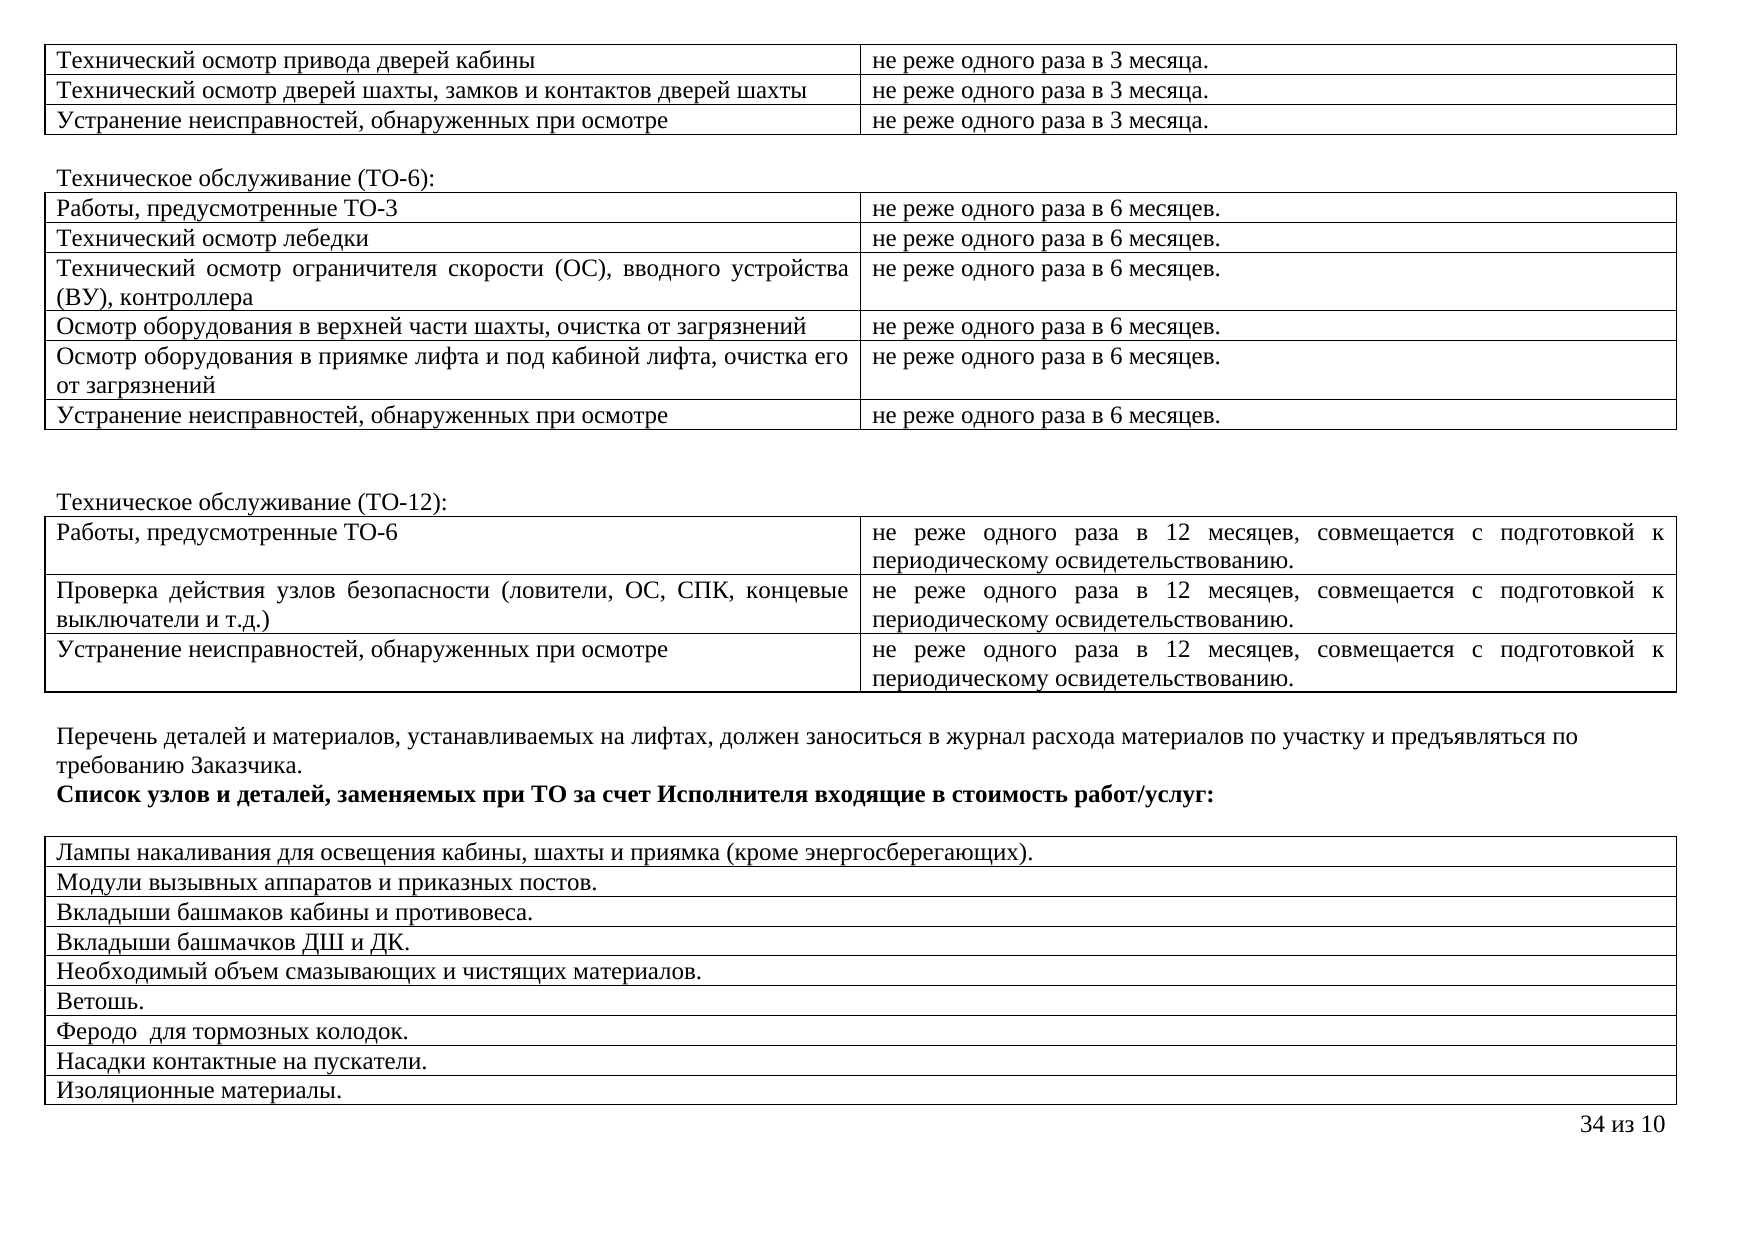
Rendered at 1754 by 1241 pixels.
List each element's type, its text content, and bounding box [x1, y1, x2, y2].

table_header не реже одного раза в 12 месяцев, совмещается с подготовкой к периодическому освидетельствованию. [861, 517, 1676, 574]
table_cell Насадки контактные на пускатели. [46, 1046, 1676, 1074]
table_cell Ветошь. [46, 986, 1676, 1015]
table_cell Вкладыши башмаков кабины и противовеса. [46, 897, 1676, 926]
table_header Работы, предусмотренные ТО-3 [46, 193, 860, 222]
table_cell не реже одного раза в 6 месяцев. [861, 341, 1676, 399]
table_header не реже одного раза в 6 месяцев. [861, 193, 1676, 222]
table_cell не реже одного раза в 6 месяцев. [861, 400, 1676, 428]
table_cell не реже одного раза в 12 месяцев, совмещается с подготовкой к периодическому освидетельствованию. [861, 575, 1676, 633]
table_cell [861, 75, 1676, 104]
table_cell Осмотр оборудования в приямке лифта и под кабиной лифта, очистка его от загрязнений [46, 341, 860, 399]
table_cell Проверка действия узлов безопасности (ловители, ОС, СПК, концевые выключатели и т.д.) [46, 575, 860, 633]
table_cell Вкладыши башмачков ДШ и ДК. [46, 927, 1676, 955]
table_cell Технический осмотр дверей шахты, замков и контактов дверей шахты [46, 75, 860, 104]
text Список узлов и деталей, заменяемых при ТО за счет Исполнителя входящие в стоимость работ/услуг: [56, 779, 1665, 807]
table_cell Осмотр оборудования в верхней части шахты, очистка от загрязнений [46, 311, 860, 340]
table_cell Устранение неисправностей, обнаруженных при осмотре [46, 105, 860, 134]
table_cell Необходимый объем смазывающих и чистящих материалов. [46, 956, 1676, 985]
table_cell не реже одного раза в 6 месяцев. [861, 253, 1676, 310]
table_cell не реже одного раза в 12 месяцев, совмещается с подготовкой к периодическому освидетельствованию. [861, 634, 1676, 691]
table_cell Устранение неисправностей, обнаруженных при осмотре [46, 634, 860, 691]
table_cell Модули вызывных аппаратов и приказных постов. [46, 867, 1676, 896]
table_cell Изоляционные материалы. [46, 1076, 1676, 1104]
table_cell Технический осмотр ограничителя скорости (ОС), вводного устройства (ВУ), контроллера [46, 253, 860, 310]
table_cell Технический осмотр лебедки [46, 223, 860, 252]
table_cell не реже одного раза в 6 месяцев. [861, 311, 1676, 340]
text Техническое обслуживание (ТО-6): [56, 163, 1665, 192]
table_cell не реже одного раза в 6 месяцев. [861, 223, 1676, 252]
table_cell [861, 45, 1676, 74]
text Перечень деталей и материалов, устанавливаемых на лифтах, должен заноситься в журнал расхода материалов по участку и предъявляться по требованию Заказчика. [56, 721, 1665, 779]
table_cell не реже одного раза в 3 месяца. [861, 105, 1676, 134]
table_cell Технический осмотр привода дверей кабины [46, 45, 860, 74]
table_cell Феродо для тормозных колодок. [46, 1016, 1676, 1045]
table_header Лампы накаливания для освещения кабины, шахты и приямка (кроме энергосберегающих). [46, 837, 1676, 866]
table_header Работы, предусмотренные ТО-6 [46, 517, 860, 574]
table_cell Устранение неисправностей, обнаруженных при осмотре [46, 400, 860, 428]
text Техническое обслуживание (ТО-12): [56, 487, 1665, 516]
